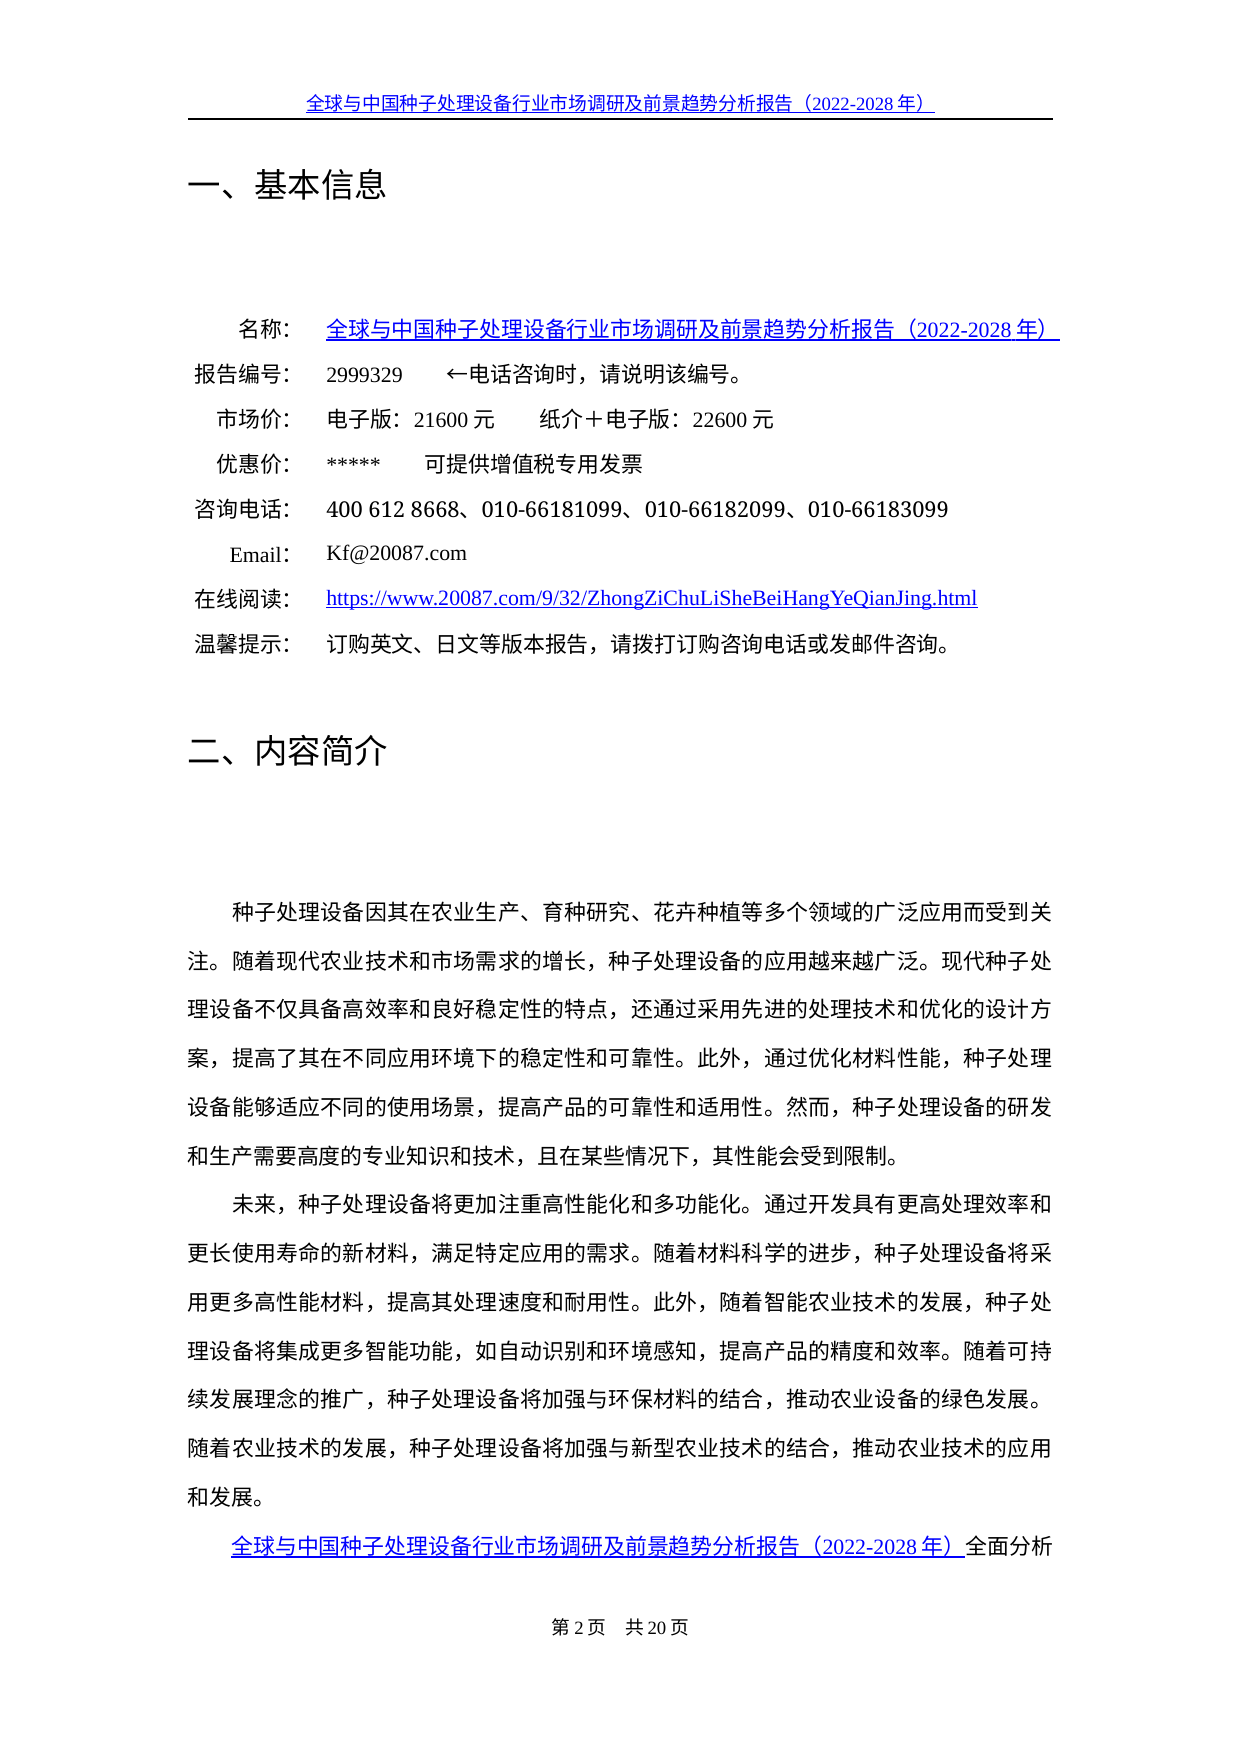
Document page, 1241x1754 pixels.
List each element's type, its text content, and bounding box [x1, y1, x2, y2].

table_cell 订购英文、日文等版本报告，请拨打订购咨询电话或发邮件咨询。 [315, 627, 1073, 672]
table_cell 电子版：21600 元 纸介＋电子版：22600 元 [315, 402, 1073, 447]
table_cell 咨询电话： [167, 492, 315, 537]
table_cell 400 612 8668、010-66181099、010-66182099、010-66183099 [315, 492, 1073, 537]
table_cell 2999329 ←电话咨询时，请说明该编号。 [315, 357, 1073, 402]
title 二、内容简介 [187, 717, 1053, 782]
table_cell [315, 582, 1073, 627]
title 一、基本信息 [187, 150, 1053, 215]
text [187, 894, 1053, 1561]
table_cell Email： [167, 537, 315, 582]
table_cell 温馨提示： [167, 627, 315, 672]
table_cell 市场价： [167, 402, 315, 447]
table_cell Kf@20087.com [315, 537, 1073, 582]
table_cell 报告编号： [167, 357, 315, 402]
table_header 全球与中国种子处理设备行业市场调研及前景趋势分析报告（2022-2028年） [315, 312, 1073, 357]
table_cell 在线阅读： [167, 582, 315, 627]
table_cell ***** 可提供增值税专用发票 [315, 447, 1073, 492]
table_cell 优惠价： [167, 447, 315, 492]
table_header 名称： [167, 312, 315, 357]
